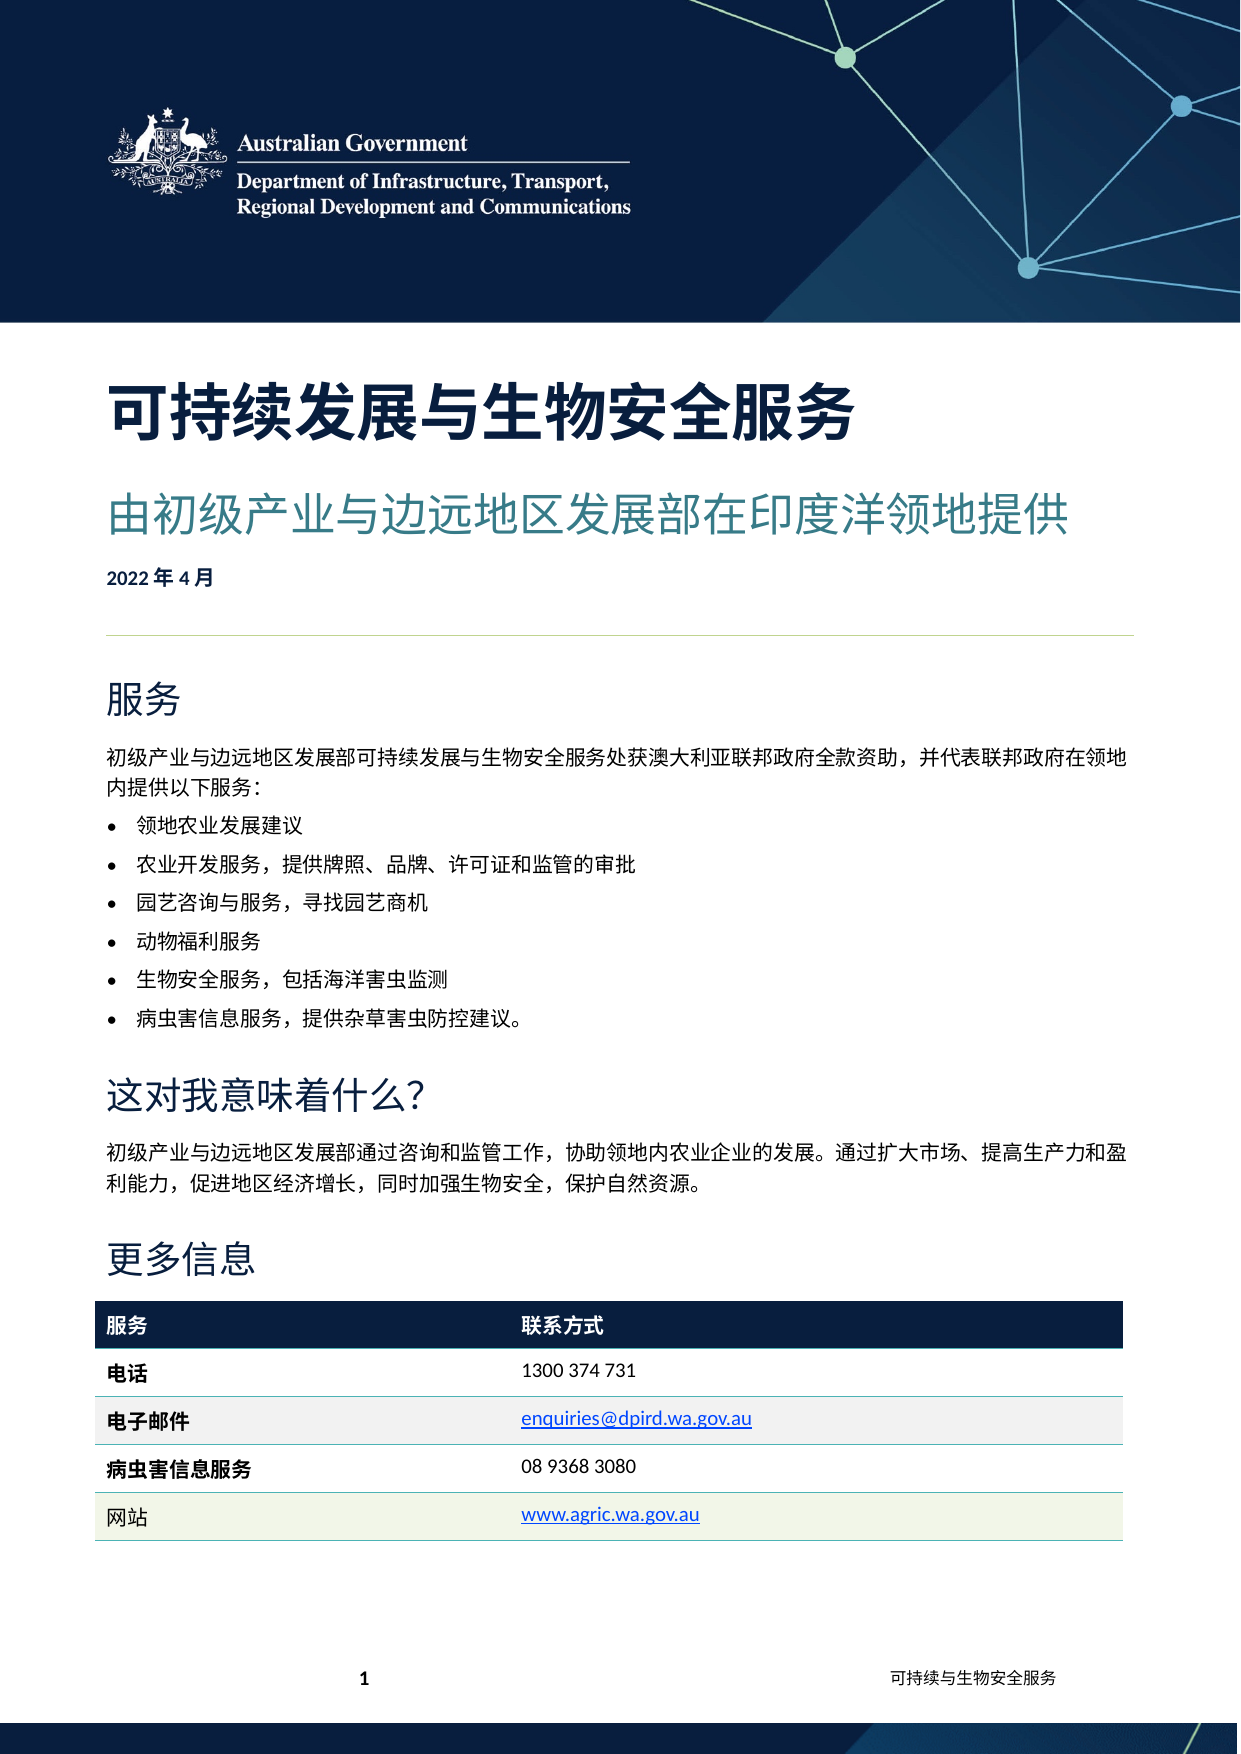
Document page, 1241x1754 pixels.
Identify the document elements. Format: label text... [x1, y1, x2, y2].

table_cell www.agric.wa.gov.au [510, 1493, 1123, 1540]
subtitle 服务 [106, 670, 1134, 724]
text 生物安全服务，包括海洋害虫监测 [106, 964, 1134, 994]
table_cell 电话 [95, 1349, 510, 1396]
text 病虫害信息服务，提供杂草害虫防控建议。 [106, 1002, 1134, 1032]
subtitle 可持续发展与生物安全服务 [106, 362, 1134, 453]
subtitle 这对我意味着什么？ [106, 1066, 1134, 1120]
table_header 联系方式 [510, 1301, 1123, 1348]
list 初级产业与边远地区发展部通过咨询和监管工作，协助领地内农业企业的发展。通过扩大市场、提高生产力和盈利能力，促进地区经济增长，同时加强生物安全，保护自然资源。 [106, 1137, 1134, 1197]
text 动物福利服务 [106, 925, 1134, 955]
picture [0, 0, 1241, 325]
table_cell 1300 374 731 [510, 1349, 1123, 1396]
text 2022 年 4 月 [106, 561, 1134, 591]
subtitle 更多信息 [106, 1230, 1134, 1285]
table_cell 病虫害信息服务 [95, 1445, 510, 1492]
text 领地农业发展建议 [106, 809, 1134, 840]
text 初级产业与边远地区发展部可持续发展与生物安全服务处获澳大利亚联邦政府全款资助，并代表联邦政府在领地内提供以下服务： [106, 741, 1134, 801]
table_cell enquiries@dpird.wa.gov.au [510, 1397, 1123, 1444]
table_header 服务 [95, 1301, 510, 1348]
picture [0, 1723, 1237, 1754]
table_cell 电子邮件 [95, 1397, 510, 1444]
subtitle 由初级产业与边远地区发展部在印度洋领地提供 [106, 478, 1134, 544]
table_cell 网站 [95, 1493, 510, 1540]
text 农业开发服务，提供牌照、品牌、许可证和监管的审批 [106, 848, 1134, 878]
table_cell 08 9368 3080 [510, 1445, 1123, 1492]
text 园艺咨询与服务，寻找园艺商机 [106, 887, 1134, 917]
